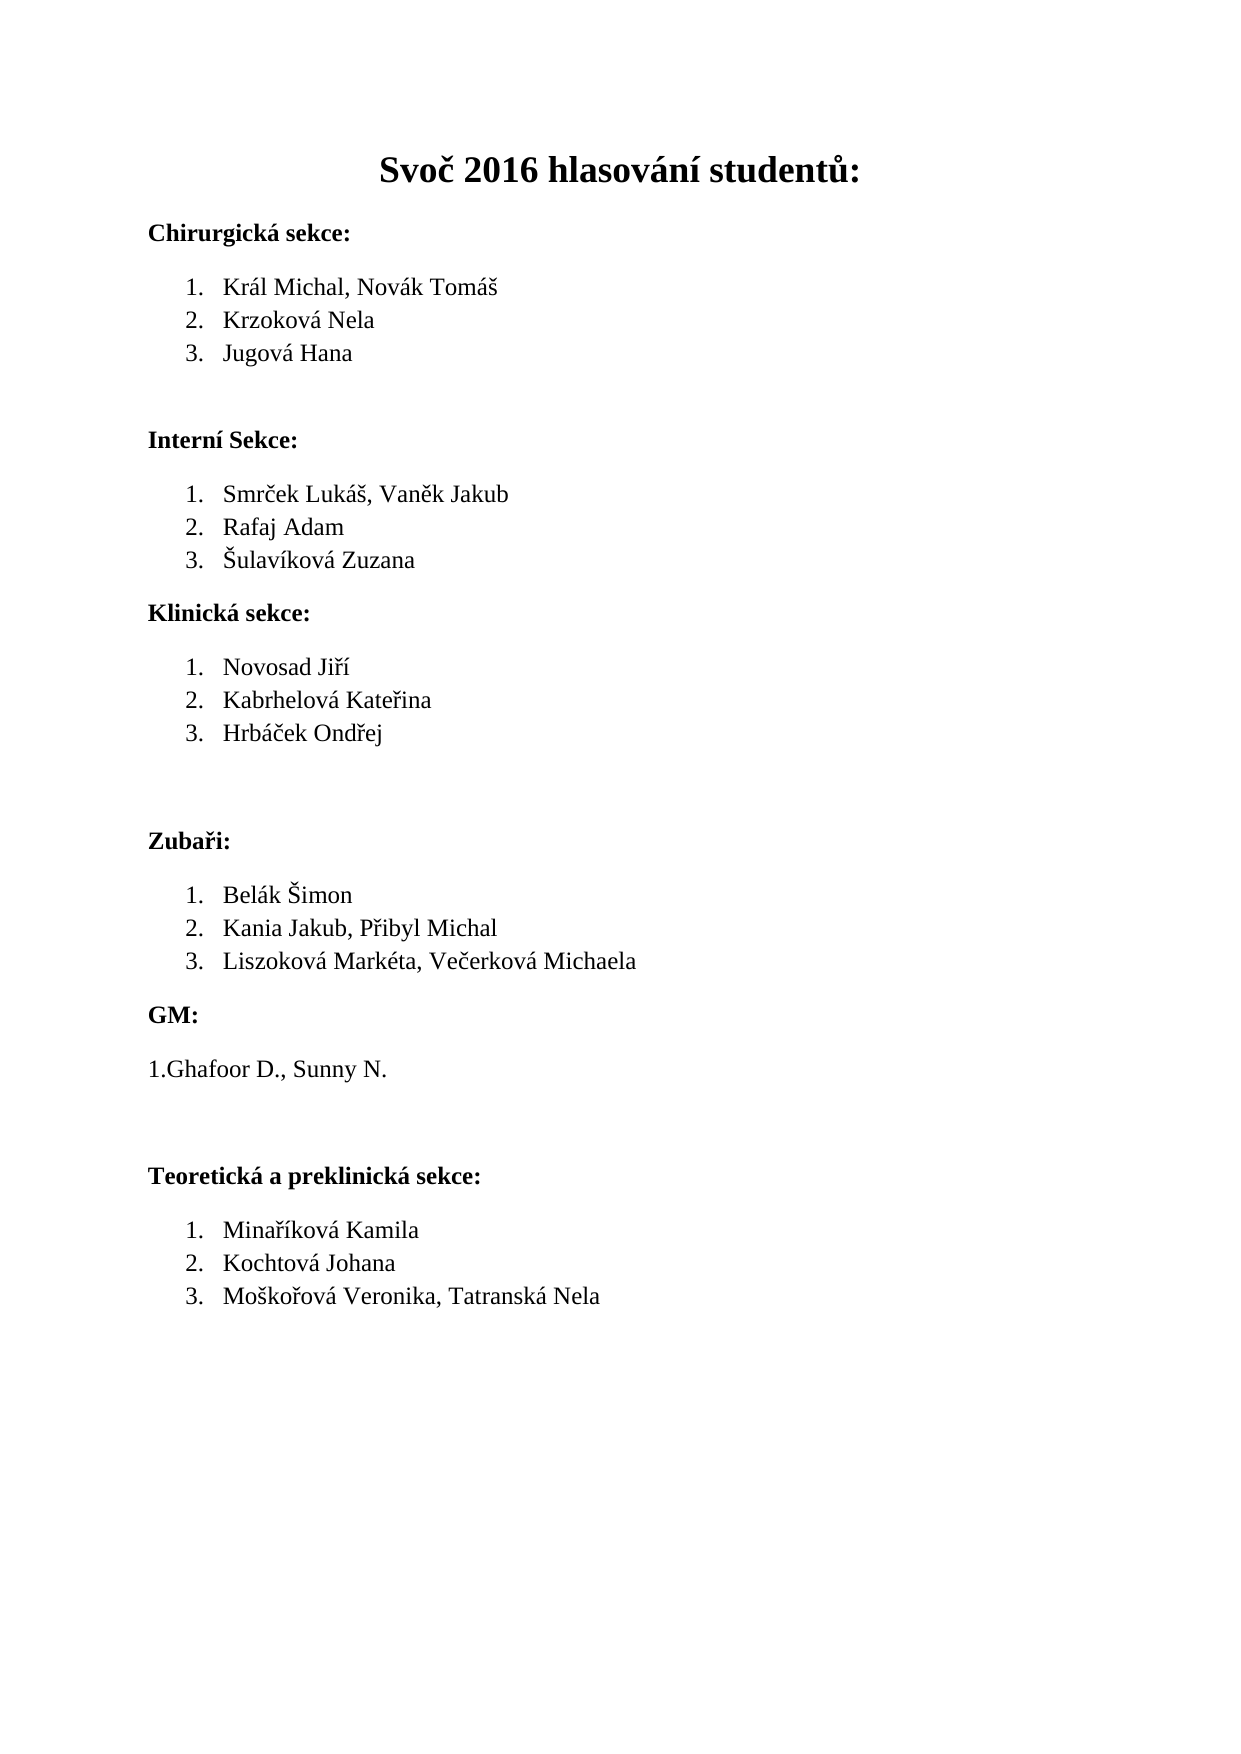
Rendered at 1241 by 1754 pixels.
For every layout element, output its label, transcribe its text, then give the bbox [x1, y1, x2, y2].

list Kania Jakub, Přibyl Michal [185, 913, 1093, 942]
text Klinická sekce: [148, 598, 1093, 627]
list Kabrhelová Kateřina [185, 685, 1093, 714]
list Hrbáček Ondřej [185, 718, 1093, 747]
list Liszoková Markéta, Večerková Michaela [185, 946, 1093, 975]
list Smrček Lukáš, Vaněk Jakub [185, 479, 1093, 507]
text GM: [148, 1000, 1093, 1029]
text 1.Ghafoor D., Sunny N. [148, 1054, 1093, 1082]
text Teoretická a preklinická sekce: [148, 1161, 1093, 1190]
list Moškořová Veronika, Tatranská Nela [185, 1281, 1093, 1310]
list Minaříková Kamila [185, 1215, 1093, 1244]
text Chirurgická sekce: [148, 218, 1093, 247]
list Jugová Hana [185, 338, 1093, 367]
list Krzoková Nela [185, 305, 1093, 334]
list Rafaj Adam [185, 512, 1093, 540]
list Král Michal, Novák Tomáš [185, 272, 1093, 301]
text Interní Sekce: [148, 425, 1093, 453]
list Kochtová Johana [185, 1248, 1093, 1277]
list Belák Šimon [185, 880, 1093, 909]
text Zubaři: [148, 826, 1093, 855]
list Šulavíková Zuzana [185, 545, 1093, 573]
text Svoč 2016 hlasování studentů: [148, 148, 1093, 191]
list Novosad Jiří [185, 652, 1093, 681]
